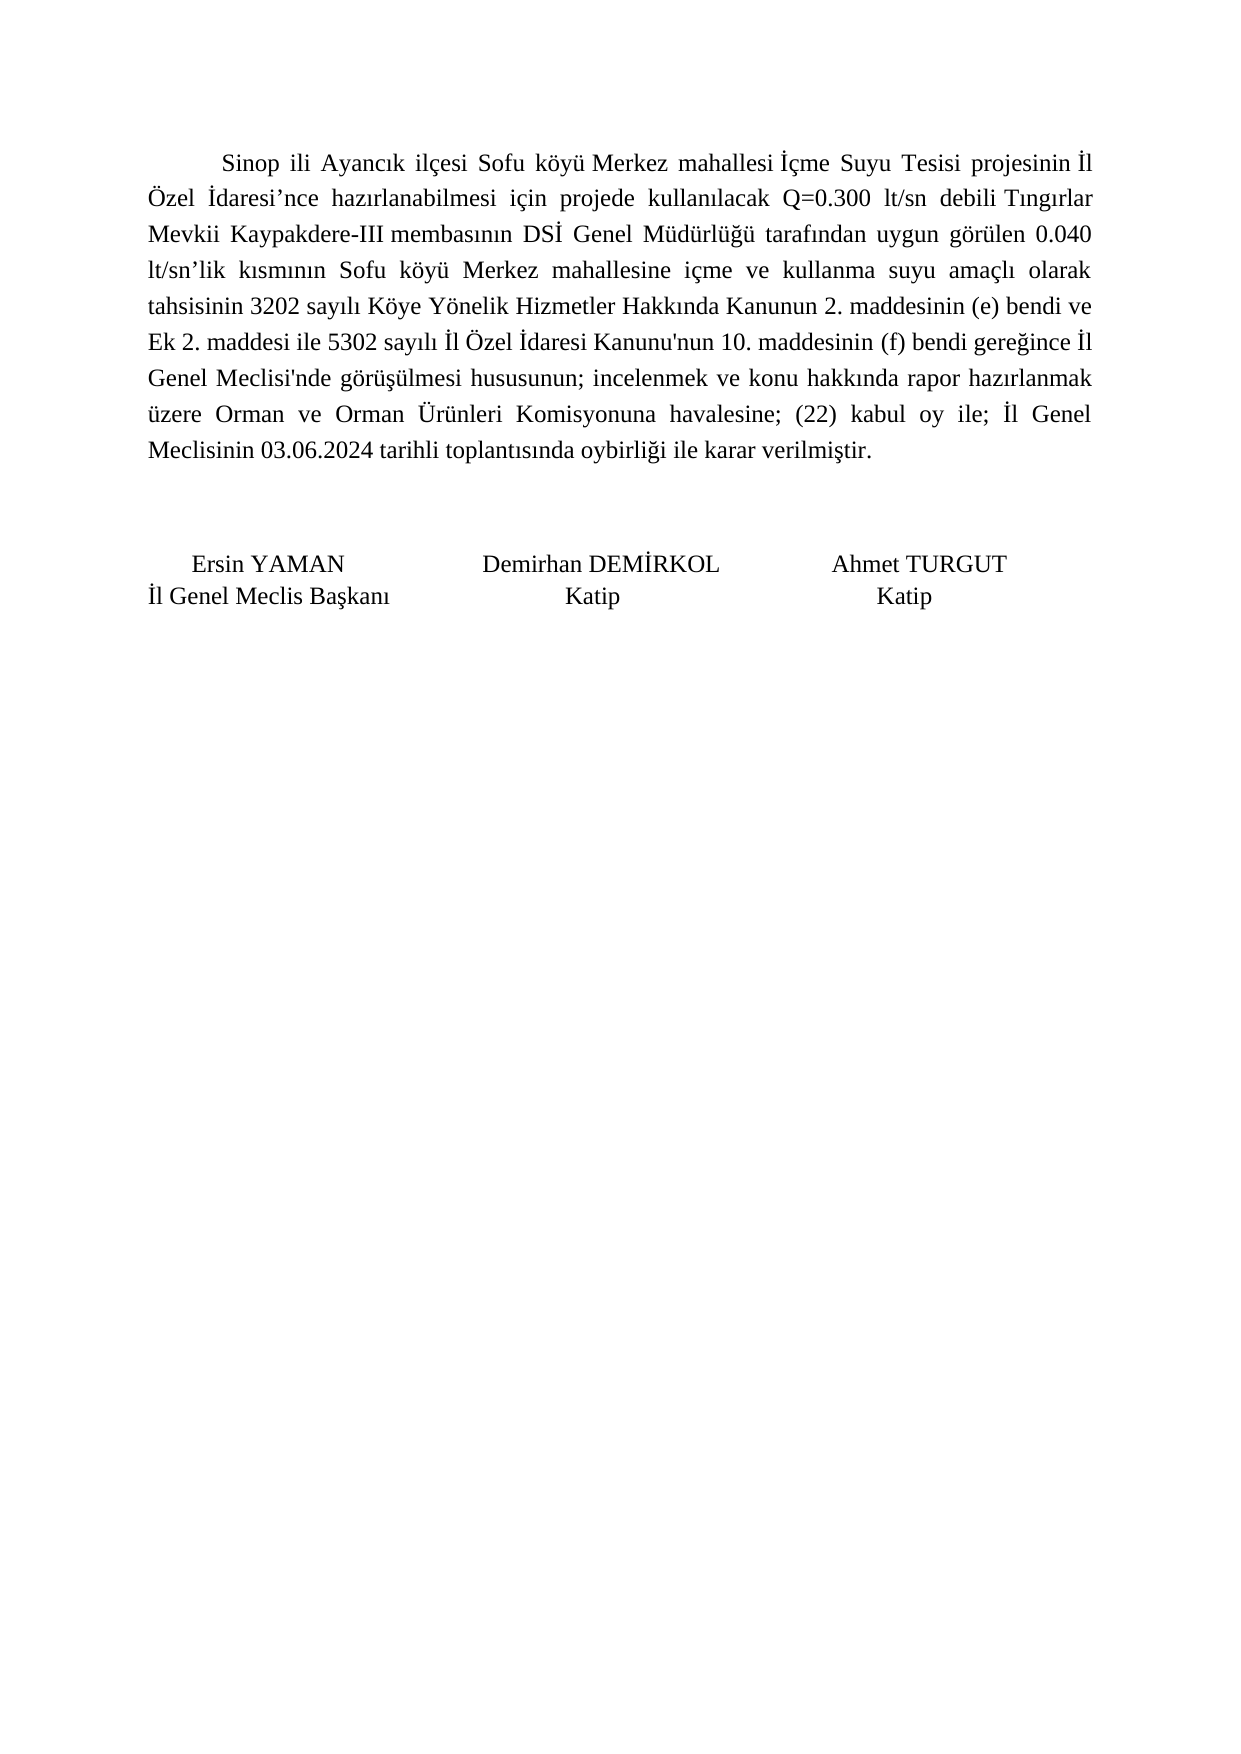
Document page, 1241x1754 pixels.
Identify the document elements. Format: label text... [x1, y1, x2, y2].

text Ersin YAMAN Demirhan DEMİRKOL Ahmet TURGUT İl Genel Meclis Başkanı Katip Katip [148, 549, 1093, 610]
text Sinop ili Ayancık ilçesi Sofu köyü Merkez mahallesi İçme Suyu Tesisi projesinin İl Özel İdaresi’nce hazırlanabilmesi için projede kullanılacak Q=0.300 lt/sn debili Tıngırlar Mevkii Kaypakdere-III membasının DSİ Genel Müdürlüğü tarafından uygun görülen 0.040 lt/sn’lik kısmının Sofu köyü Merkez mahallesine içme ve kullanma suyu amaçlı olarak tahsisinin 3202 sayılı Köye Yönelik Hizmetler Hakkında Kanunun 2. maddesinin (e) bendi ve Ek 2. maddesi ile 5302 sayılı İl Özel İdaresi Kanunu'nun 10. maddesinin (f) bendi gereğince İl Genel Meclisi'nde görüşülmesi hususunun; incelenmek ve konu hakkında rapor hazırlanmak üzere Orman ve Orman Ürünleri Komisyonuna havalesine; (22) kabul oy ile; İl Genel Meclisinin 03.06.2024 tarihli toplantısında oybirliği ile karar verilmiştir. [148, 148, 1093, 464]
